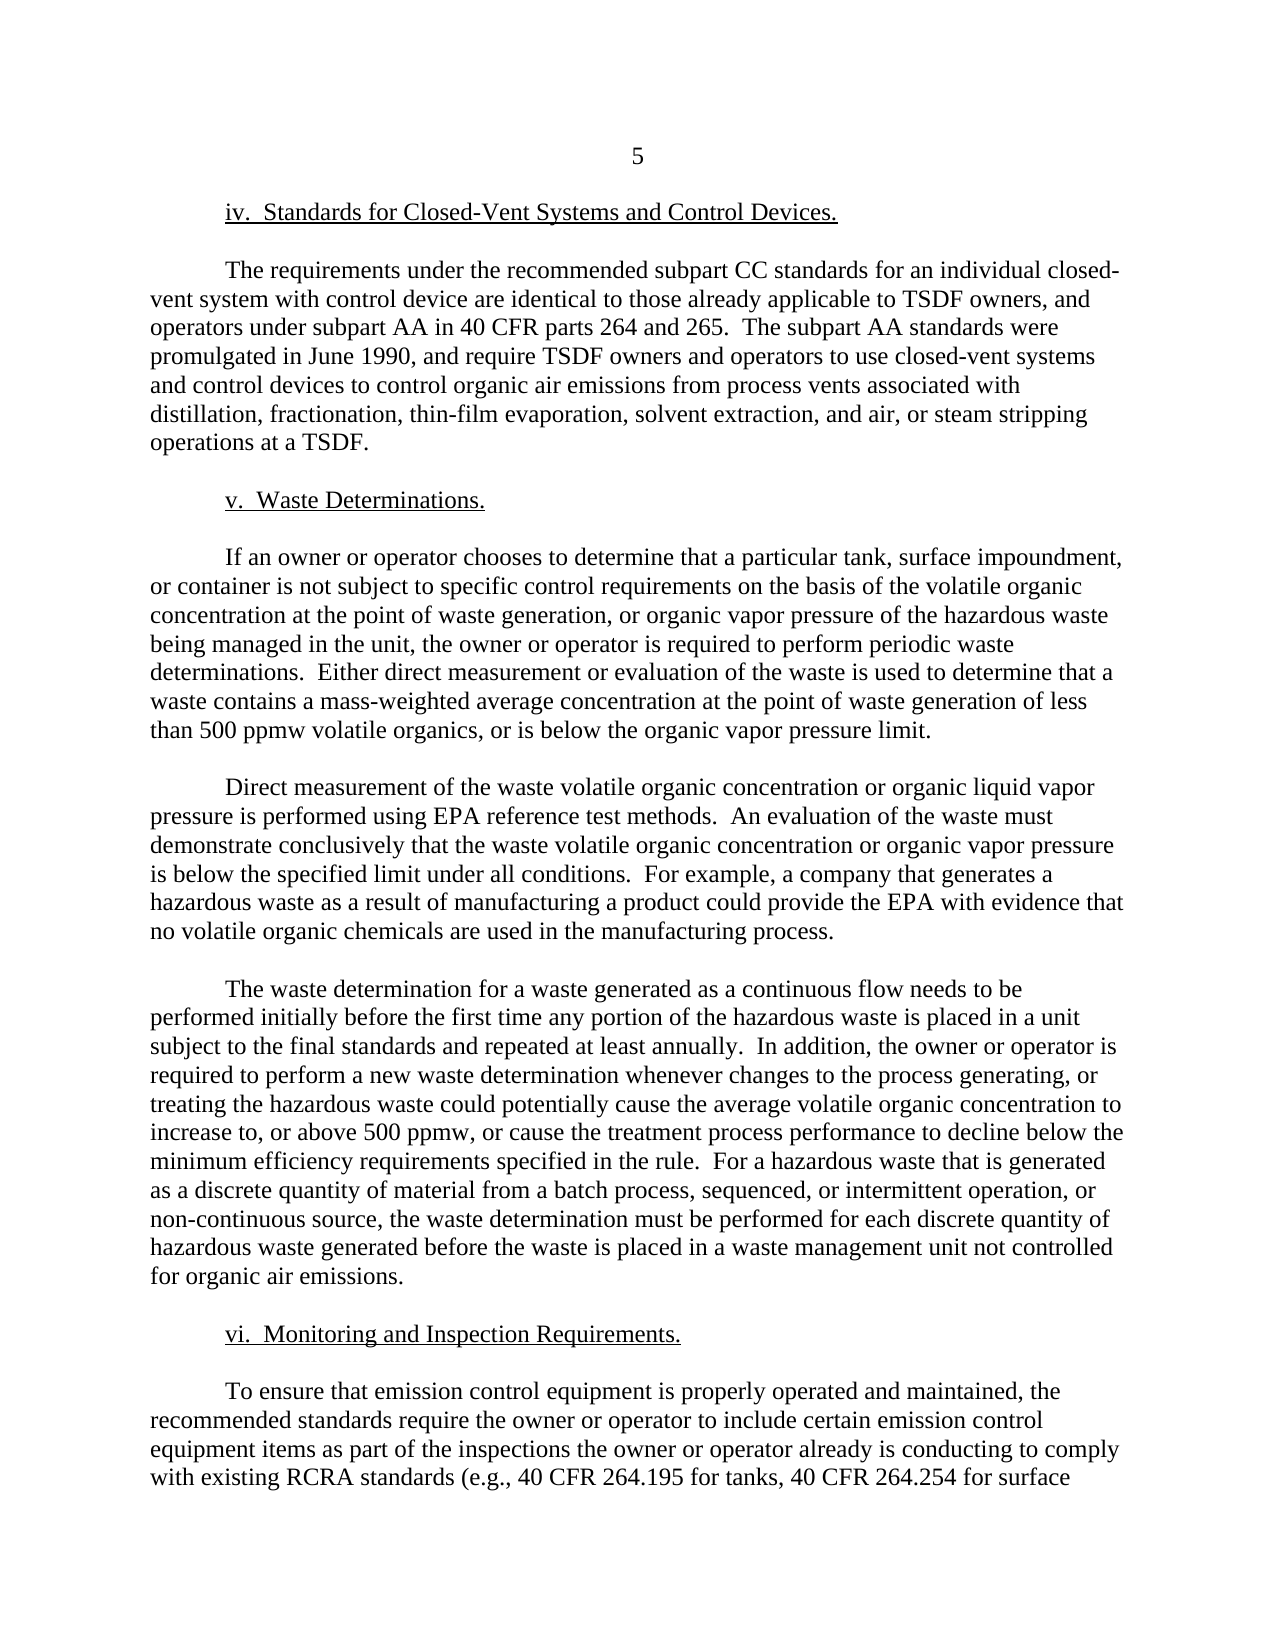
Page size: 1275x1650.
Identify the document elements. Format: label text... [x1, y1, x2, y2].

text vi. Monitoring and Inspection Requirements. [150, 1319, 1125, 1347]
text iv. Standards for Closed-Vent Systems and Control Devices. [150, 198, 1125, 226]
text The waste determination for a waste generated as a continuous flow needs to be performed initially before the first time any portion of the hazardous waste is placed in a unit subject to the final standards and repeated at least annually. In addition, the owner or operator is required to perform a new waste determination whenever changes to the process generating, or treating the hazardous waste could potentially cause the average volatile organic concentration to increase to, or above 500 ppmw, or cause the treatment process performance to decline below the minimum efficiency requirements specified in the rule. For a hazardous waste that is generated as a discrete quantity of material from a batch process, sequenced, or intermittent operation, or non-continuous source, the waste determination must be performed for each discrete quantity of hazardous waste generated before the waste is placed in a waste management unit not controlled for organic air emissions. [150, 974, 1125, 1290]
text v. Waste Determinations. [150, 485, 1125, 514]
text The requirements under the recommended subpart CC standards for an individual closed-vent system with control device are identical to those already applicable to TSDF owners, and operators under subpart AA in 40 CFR parts 264 and 265. The subpart AA standards were promulgated in June 1990, and require TSDF owners and operators to use closed-vent systems and control devices to control organic air emissions from process vents associated with distillation, fractionation, thin-film evaporation, solvent extraction, and air, or steam stripping operations at a TSDF. [150, 255, 1125, 456]
text If an owner or operator chooses to determine that a particular tank, surface impoundment, or container is not subject to specific control requirements on the basis of the volatile organic concentration at the point of waste generation, or organic vapor pressure of the hazardous waste being managed in the unit, the owner or operator is required to perform periodic waste determinations. Either direct measurement or evaluation of the waste is used to determine that a waste contains a mass-weighted average concentration at the point of waste generation of less than 500 ppmw volatile organics, or is below the organic vapor pressure limit. [150, 542, 1125, 744]
text Direct measurement of the waste volatile organic concentration or organic liquid vapor pressure is performed using EPA reference test methods. An evaluation of the waste must demonstrate conclusively that the waste volatile organic concentration or organic vapor pressure is below the specified limit under all conditions. For example, a company that generates a hazardous waste as a result of manufacturing a product could provide the EPA with evidence that no volatile organic chemicals are used in the manufacturing process. [150, 772, 1125, 945]
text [150, 1375, 1125, 1491]
